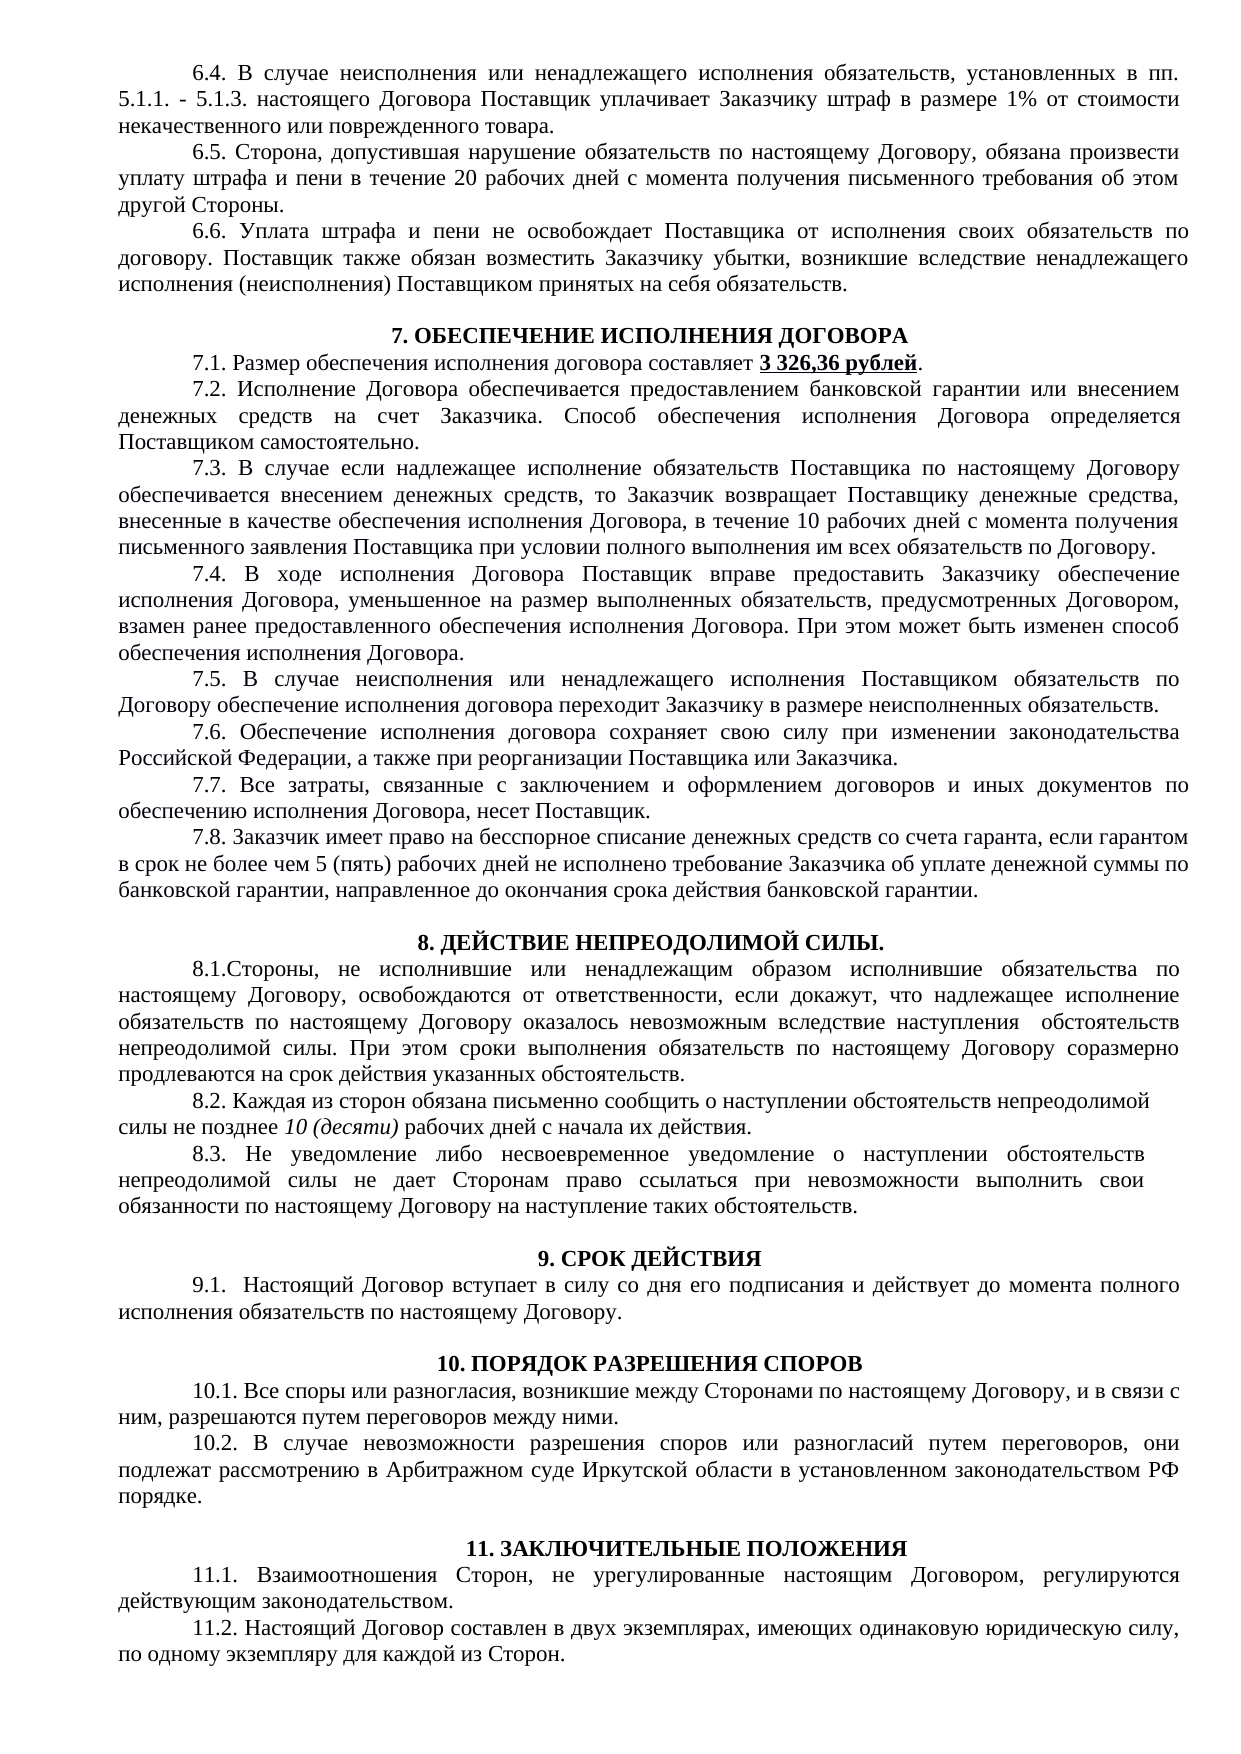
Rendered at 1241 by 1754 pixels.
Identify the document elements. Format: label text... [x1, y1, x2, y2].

text 6.4. В случае неисполнения или ненадлежащего исполнения обязательств, установленных в пп. 5.1.1. - 5.1.3. настоящего Договора Поставщик уплачивает Заказчику штраф в размере 1% от стоимости некачественного или поврежденного товара. [118, 59, 1181, 138]
text 11. ЗАКЛЮЧИТЕЛЬНЫЕ ПОЛОЖЕНИЯ [118, 1535, 1181, 1561]
text 7.5. В случае неисполнения или ненадлежащего исполнения Поставщиком обязательств по Договору обеспечение исполнения договора переходит Заказчику в размере неисполненных обязательств. [118, 665, 1181, 718]
text 7.1. Размер обеспечения исполнения договора составляет 3 326,36 рублей. [118, 349, 1181, 375]
text 10.1. Все споры или разногласия, возникшие между Сторонами по настоящему Договору, и в связи с ним, разрешаются путем переговоров между ними. [118, 1377, 1181, 1429]
text 7. ОБЕСПЕЧЕНИЕ ИСПОЛНЕНИЯ ДОГОВОРА [118, 323, 1181, 349]
text 9.1. Настоящий Договор вступает в силу со дня его подписания и действует до момента полного исполнения обязательств по настоящему Договору. [118, 1271, 1181, 1324]
text 11.1. Взаимоотношения Сторон, не урегулированные настоящим Договором, регулируются действующим законодательством. [118, 1561, 1181, 1614]
text 7.4. В ходе исполнения Договора Поставщик вправе предоставить Заказчику обеспечение исполнения Договора, уменьшенное на размер выполненных обязательств, предусмотренных Договором, взамен ранее предоставленного обеспечения исполнения Договора. При этом может быть изменен способ обеспечения исполнения Договора. [118, 560, 1181, 665]
text 7.2. Исполнение Договора обеспечивается предоставлением банковской гарантии или внесением денежных средств на счет Заказчика. Способ обеспечения исполнения Договора определяется Поставщиком самостоятельно. [118, 375, 1181, 454]
text 6.6. Уплата штрафа и пени не освобождает Поставщика от исполнения своих обязательств по договору. Поставщик также обязан возместить Заказчику убытки, возникшие вследствие ненадлежащего исполнения (неисполнения) Поставщиком принятых на себя обязательств. [118, 217, 1191, 296]
text 8.2. Каждая из сторон обязана письменно сообщить о наступлении обстоятельств непреодолимой силы не позднее 10 (десяти) рабочих дней с начала их действия. [118, 1087, 1152, 1139]
text 6.5. Сторона, допустившая нарушение обязательств по настоящему Договору, обязана произвести уплату штрафа и пени в течение 20 рабочих дней с момента получения письменного требования об этом другой Стороны. [118, 138, 1181, 217]
text 10. ПОРЯДОК РАЗРЕШЕНИЯ СПОРОВ [118, 1350, 1181, 1377]
text 8.3. Не уведомление либо несвоевременное уведомление о наступлении обстоятельств непреодолимой силы не дает Сторонам право ссылаться при невозможности выполнить свои обязанности по настоящему Договору на наступление таких обстоятельств. [118, 1139, 1146, 1219]
text 8. ДЕЙСТВИЕ НЕПРЕОДОЛИМОЙ СИЛЫ. [156, 929, 1146, 955]
text 9. СРОК ДЕЙСТВИЯ [118, 1245, 1181, 1271]
text 7.7. Все затраты, связанные с заключением и оформлением договоров и иных документов по обеспечению исполнения Договора, несет Поставщик. [118, 771, 1191, 823]
text 7.6. Обеспечение исполнения договора сохраняет свою силу при изменении законодательства Российской Федерации, а также при реорганизации Поставщика или Заказчика. [118, 718, 1181, 771]
text 7.3. В случае если надлежащее исполнение обязательств Поставщика по настоящему Договору обеспечивается внесением денежных средств, то Заказчик возвращает Поставщику денежные средства, внесенные в качестве обеспечения исполнения Договора, в течение 10 рабочих дней с момента получения письменного заявления Поставщика при условии полного выполнения им всех обязательств по Договору. [118, 454, 1181, 560]
text 7.8. Заказчик имеет право на бесспорное списание денежных средств со счета гаранта, если гарантом в срок не более чем 5 (пять) рабочих дней не исполнено требование Заказчика об уплате денежной суммы по банковской гарантии, направленное до окончания срока действия банковской гарантии. [118, 823, 1191, 902]
text 10.2. В случае невозможности разрешения споров или разногласий путем переговоров, они подлежат рассмотрению в Арбитражном суде Иркутской области в установленном законодательством РФ порядке. [118, 1429, 1181, 1508]
text 8.1.Стороны, не исполнившие или ненадлежащим образом исполнившие обязательства по настоящему Договору, освобождаются от ответственности, если докажут, что надлежащее исполнение обязательств по настоящему Договору оказалось невозможным вследствие наступления обстоятельств непреодолимой силы. При этом сроки выполнения обязательств по настоящему Договору соразмерно продлеваются на срок действия указанных обстоятельств. [118, 955, 1181, 1087]
text 11.2. Настоящий Договор составлен в двух экземплярах, имеющих одинаковую юридическую силу, по одному экземпляру для каждой из Сторон. [118, 1614, 1181, 1667]
